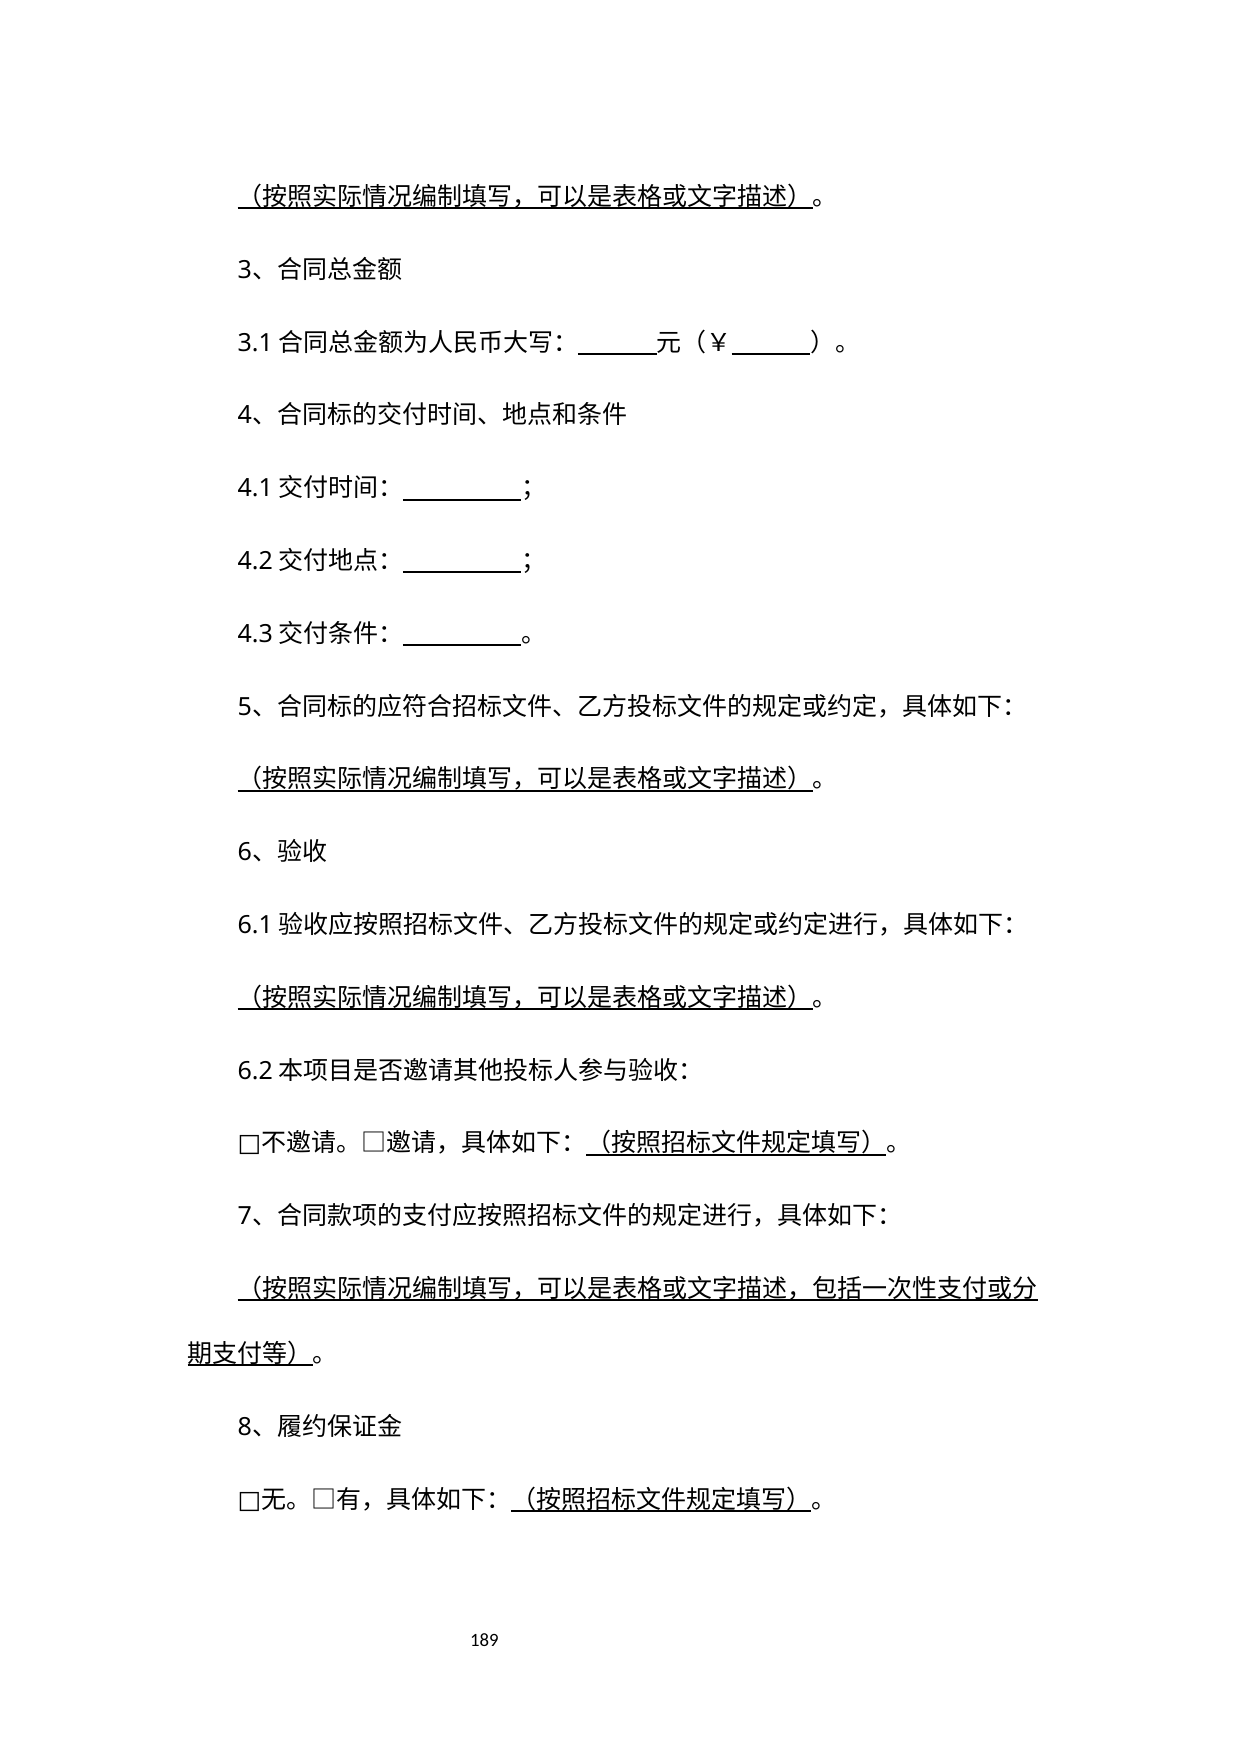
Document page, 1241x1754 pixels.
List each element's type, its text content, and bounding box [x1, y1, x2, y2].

text （按照实际情况编制填写，可以是表格或文字描述）。 [187, 963, 1053, 1028]
text （按照实际情况编制填写，可以是表格或文字描述）。 [187, 744, 1053, 809]
text □无。□有，具体如下：（按照招标文件规定填写）。 [187, 1465, 1053, 1530]
text 5、合同标的应符合招标文件、乙方投标文件的规定或约定，具体如下： [187, 672, 1053, 737]
text 6、验收 [187, 817, 1053, 882]
text 7、合同款项的支付应按照招标文件的规定进行，具体如下： [187, 1181, 1053, 1246]
text 3.1合同总金额为人民币大写： 元（￥ ）。 [187, 308, 1053, 373]
text □不邀请。□邀请，具体如下：（按照招标文件规定填写）。 [187, 1108, 1053, 1173]
text 4.2交付地点： ； [187, 526, 1053, 591]
text （按照实际情况编制填写，可以是表格或文字描述，包括一次性支付或分期支付等）。 [187, 1254, 1053, 1384]
text （按照实际情况编制填写，可以是表格或文字描述）。 [187, 162, 1053, 227]
text 4.3交付条件： 。 [187, 599, 1053, 664]
text 3、合同总金额 [187, 235, 1053, 300]
text 6.2本项目是否邀请其他投标人参与验收： [187, 1036, 1053, 1101]
text 8、履约保证金 [187, 1392, 1053, 1457]
text 4、合同标的交付时间、地点和条件 [187, 380, 1053, 445]
text 4.1交付时间： ； [187, 453, 1053, 518]
text 6.1验收应按照招标文件、乙方投标文件的规定或约定进行，具体如下： [187, 890, 1053, 955]
